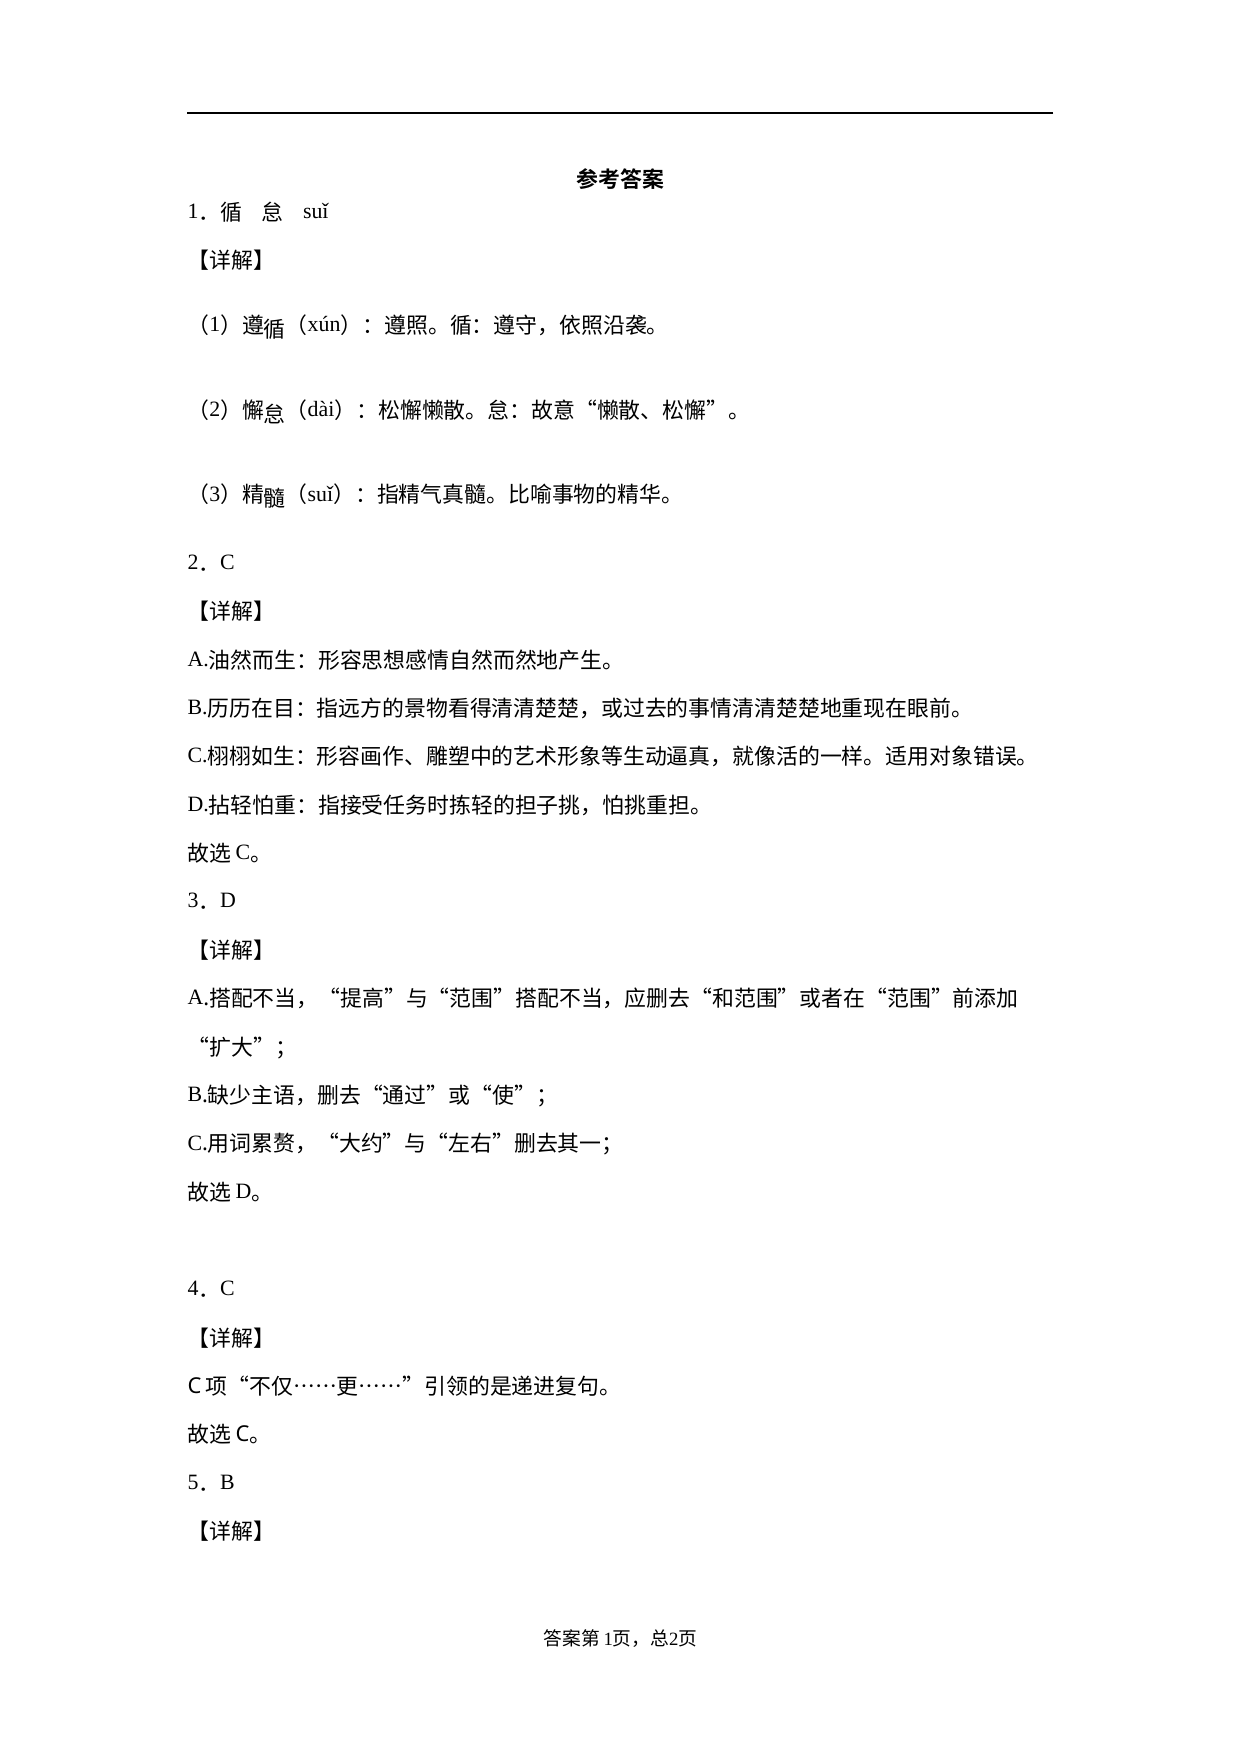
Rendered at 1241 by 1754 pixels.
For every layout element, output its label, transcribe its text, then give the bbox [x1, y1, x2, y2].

text 参考答案 [187, 162, 1053, 194]
text B.历历在目：指远方的景物看得清清楚楚，或过去的事情清清楚楚地重现在眼前。 [187, 691, 1053, 723]
text 【详解】 [187, 594, 1053, 626]
text 4．C [187, 1272, 1053, 1304]
text 【详解】 [187, 932, 1053, 965]
text （3）精髓（suǐ）：指精气真髓。比喻事物的精华。 [187, 461, 1053, 526]
text 【详解】 [187, 1320, 1053, 1353]
text 2．C [187, 546, 1053, 578]
text 1．循 怠 suǐ [187, 194, 1053, 227]
text A.油然而生：形容思想感情自然而然地产生。 [187, 642, 1053, 675]
text 故选D。 [187, 1174, 1053, 1256]
text 故选C。 [187, 836, 1053, 868]
text 5．B [187, 1465, 1053, 1498]
text B.缺少主语，删去“通过”或“使”； [187, 1078, 1053, 1110]
text A.搭配不当，“提高”与“范围”搭配不当，应删去“和范围”或者在“范围”前添加“扩大”； [187, 981, 1053, 1062]
text C.用词累赘，“大约”与“左右”删去其一； [187, 1126, 1053, 1158]
text C项“不仅……更……”引领的是递进复句。 [187, 1368, 1053, 1401]
text 3．D [187, 884, 1053, 916]
text （2）懈怠（dài）：松懈懒散。怠：故意“懒散、松懈”。 [187, 376, 1053, 441]
text D.拈轻怕重：指接受任务时拣轻的担子挑，怕挑重担。 [187, 787, 1053, 820]
text 故选C。 [187, 1417, 1053, 1449]
text 【详解】 [187, 243, 1053, 275]
text （1）遵循（xún）：遵照。循：遵守，依照沿袭。 [187, 291, 1053, 356]
text C.栩栩如生：形容画作、雕塑中的艺术形象等生动逼真，就像活的一样。适用对象错误。 [187, 739, 1053, 771]
text 【详解】 [187, 1513, 1053, 1546]
